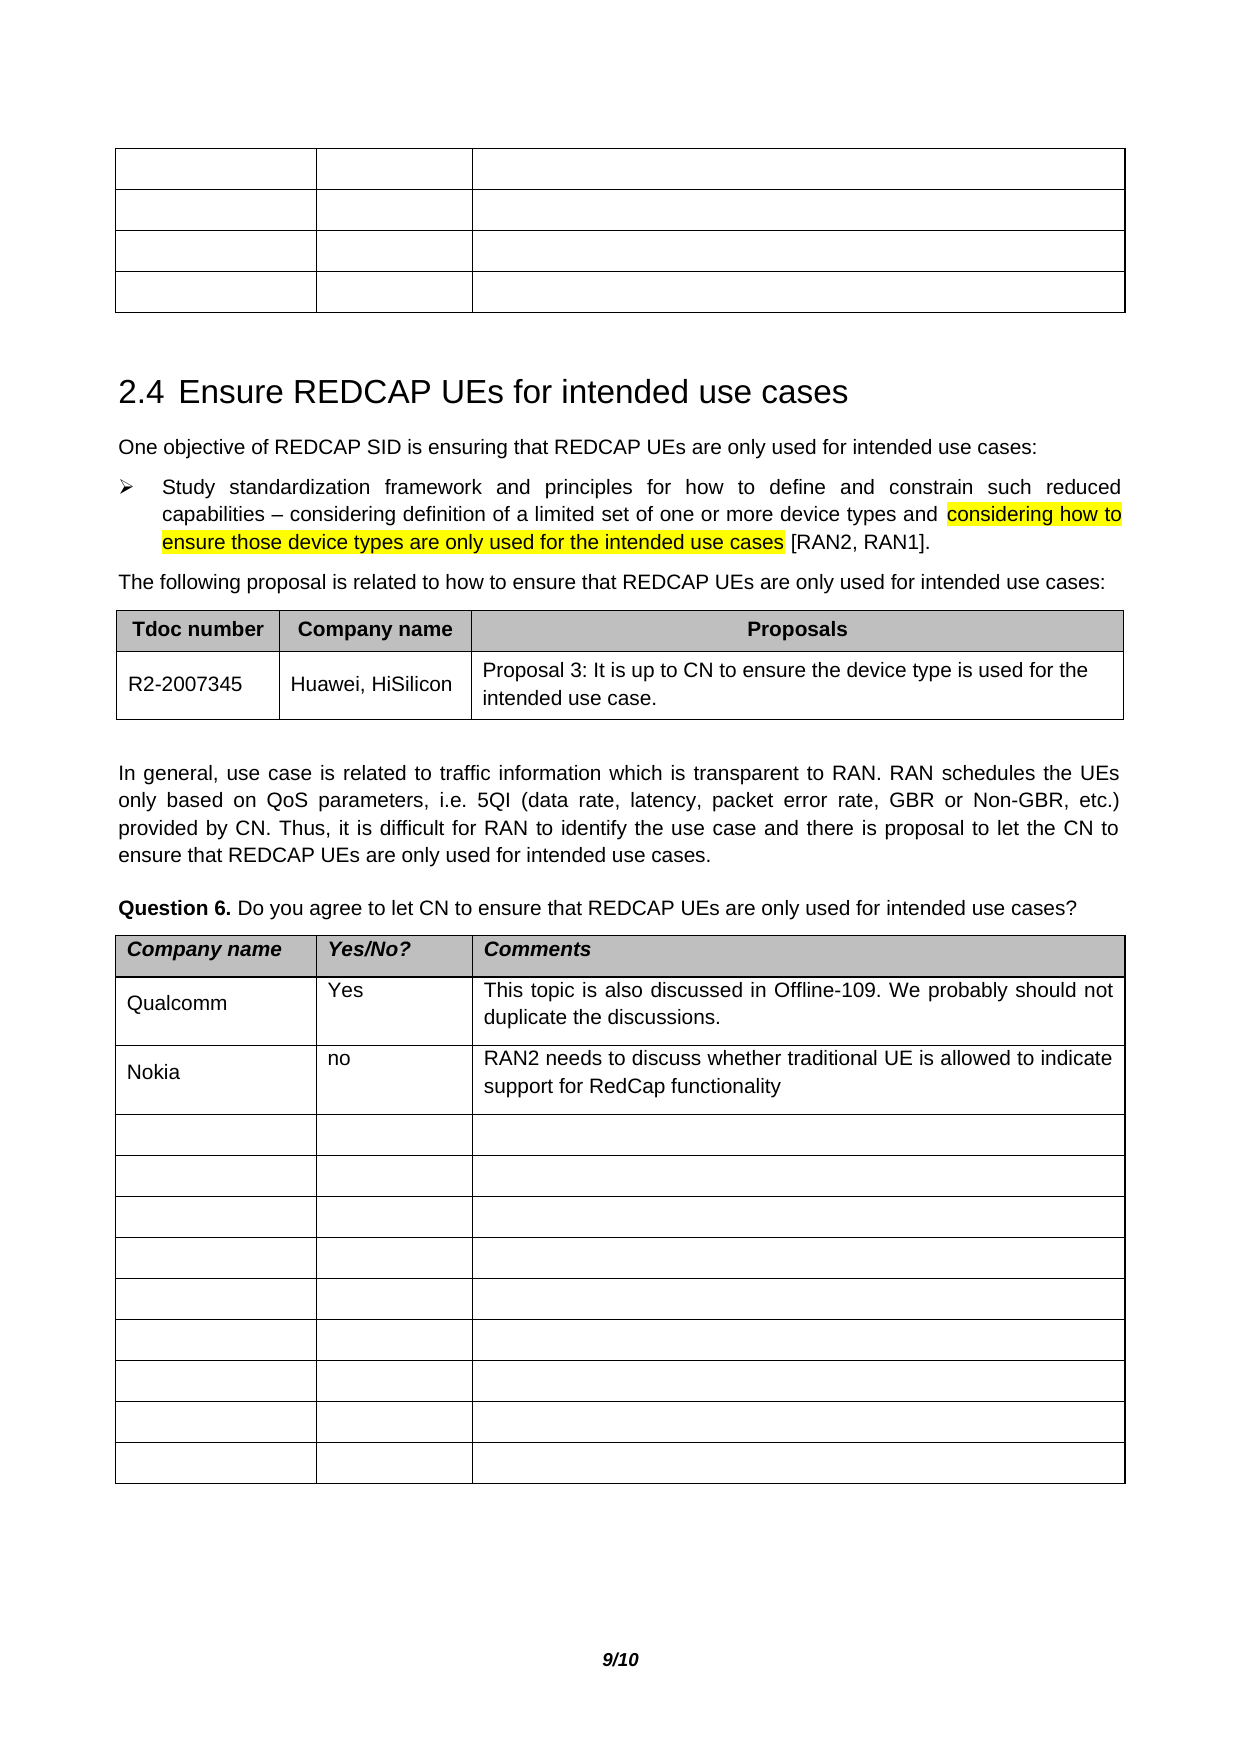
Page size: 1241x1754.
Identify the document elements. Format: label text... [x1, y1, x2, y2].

table_cell [116, 149, 316, 189]
table_cell [317, 1402, 472, 1442]
table_cell [473, 1197, 1124, 1237]
table_header Comments [473, 936, 1124, 976]
text One objective of REDCAP SID is ensuring that REDCAP UEs are only used for intended use cases: [118, 434, 1122, 458]
table_cell [473, 149, 1124, 189]
table_cell [317, 272, 472, 312]
table_cell [317, 1115, 472, 1154]
table_cell [473, 1361, 1124, 1401]
list Study standardization framework and principles for how to define and constrain such reduced capabilities – considering definition of a limited set of one or more device types and considering how to ensure those device types are only used for the intended use cases [RAN2, RAN1]. [118, 474, 1122, 554]
table_cell [473, 1279, 1124, 1319]
table_cell Huawei, HiSilicon [280, 652, 471, 719]
table_cell [317, 149, 472, 189]
table_header Yes/No? [317, 936, 472, 976]
table_cell This topic is also discussed in Offline-109. We probably should not duplicate the discussions. [473, 978, 1124, 1045]
table_cell [317, 1279, 472, 1319]
table_cell [116, 1279, 316, 1319]
table_cell [317, 1361, 472, 1401]
table_cell [473, 1238, 1124, 1278]
table_cell [116, 231, 316, 271]
subtitle Ensure REDCAP UEs for intended use cases [118, 372, 1122, 410]
table_cell [317, 231, 472, 271]
table_cell [116, 1156, 316, 1196]
table_cell [116, 1361, 316, 1401]
table_cell [116, 272, 316, 312]
table_cell [473, 231, 1124, 271]
table_header Company name [280, 611, 471, 651]
table_cell [473, 1320, 1124, 1360]
table_header Proposals [472, 611, 1123, 651]
table_cell [317, 1443, 472, 1483]
table_cell [116, 1115, 316, 1154]
table_cell [116, 190, 316, 230]
table_cell [473, 1156, 1124, 1196]
table_cell Qualcomm [116, 978, 316, 1045]
table_cell [317, 1320, 472, 1360]
table_cell [317, 1238, 472, 1278]
table_cell no [317, 1046, 472, 1113]
table_cell [116, 1238, 316, 1278]
table_cell [317, 190, 472, 230]
table_cell [317, 1156, 472, 1196]
table_cell Proposal 3: It is up to CN to ensure the device type is used for the intended use case. [472, 652, 1123, 719]
table_header Company name [116, 936, 316, 976]
text In general, use case is related to traffic information which is transparent to RAN. RAN schedules the UEs only based on QoS parameters, i.e. 5QI (data rate, latency, packet error rate, GBR or Non-GBR, etc.) provided by CN. Thus, it is difficult for RAN to identify the use case and there is proposal to let the CN to ensure that REDCAP UEs are only used for intended use cases. [118, 760, 1122, 867]
table_cell [473, 190, 1124, 230]
table_cell [116, 1320, 316, 1360]
table_cell R2-2007345 [117, 652, 279, 719]
table_cell RAN2 needs to discuss whether traditional UE is allowed to indicate support for RedCap functionality [473, 1046, 1124, 1113]
table_cell Nokia [116, 1046, 316, 1113]
table_cell [116, 1402, 316, 1442]
text The following proposal is related to how to ensure that REDCAP UEs are only used for intended use cases: [118, 570, 1122, 594]
table_cell [116, 1443, 316, 1483]
table_cell [473, 272, 1124, 312]
table_cell [473, 1115, 1124, 1154]
table_cell [473, 1443, 1124, 1483]
table_cell [116, 1197, 316, 1237]
table_cell Yes [317, 978, 472, 1045]
table_cell [317, 1197, 472, 1237]
text Question 6. Do you agree to let CN to ensure that REDCAP UEs are only used for intended use cases? [118, 895, 1122, 919]
table_cell [473, 1402, 1124, 1442]
table_header Tdoc number [117, 611, 279, 651]
